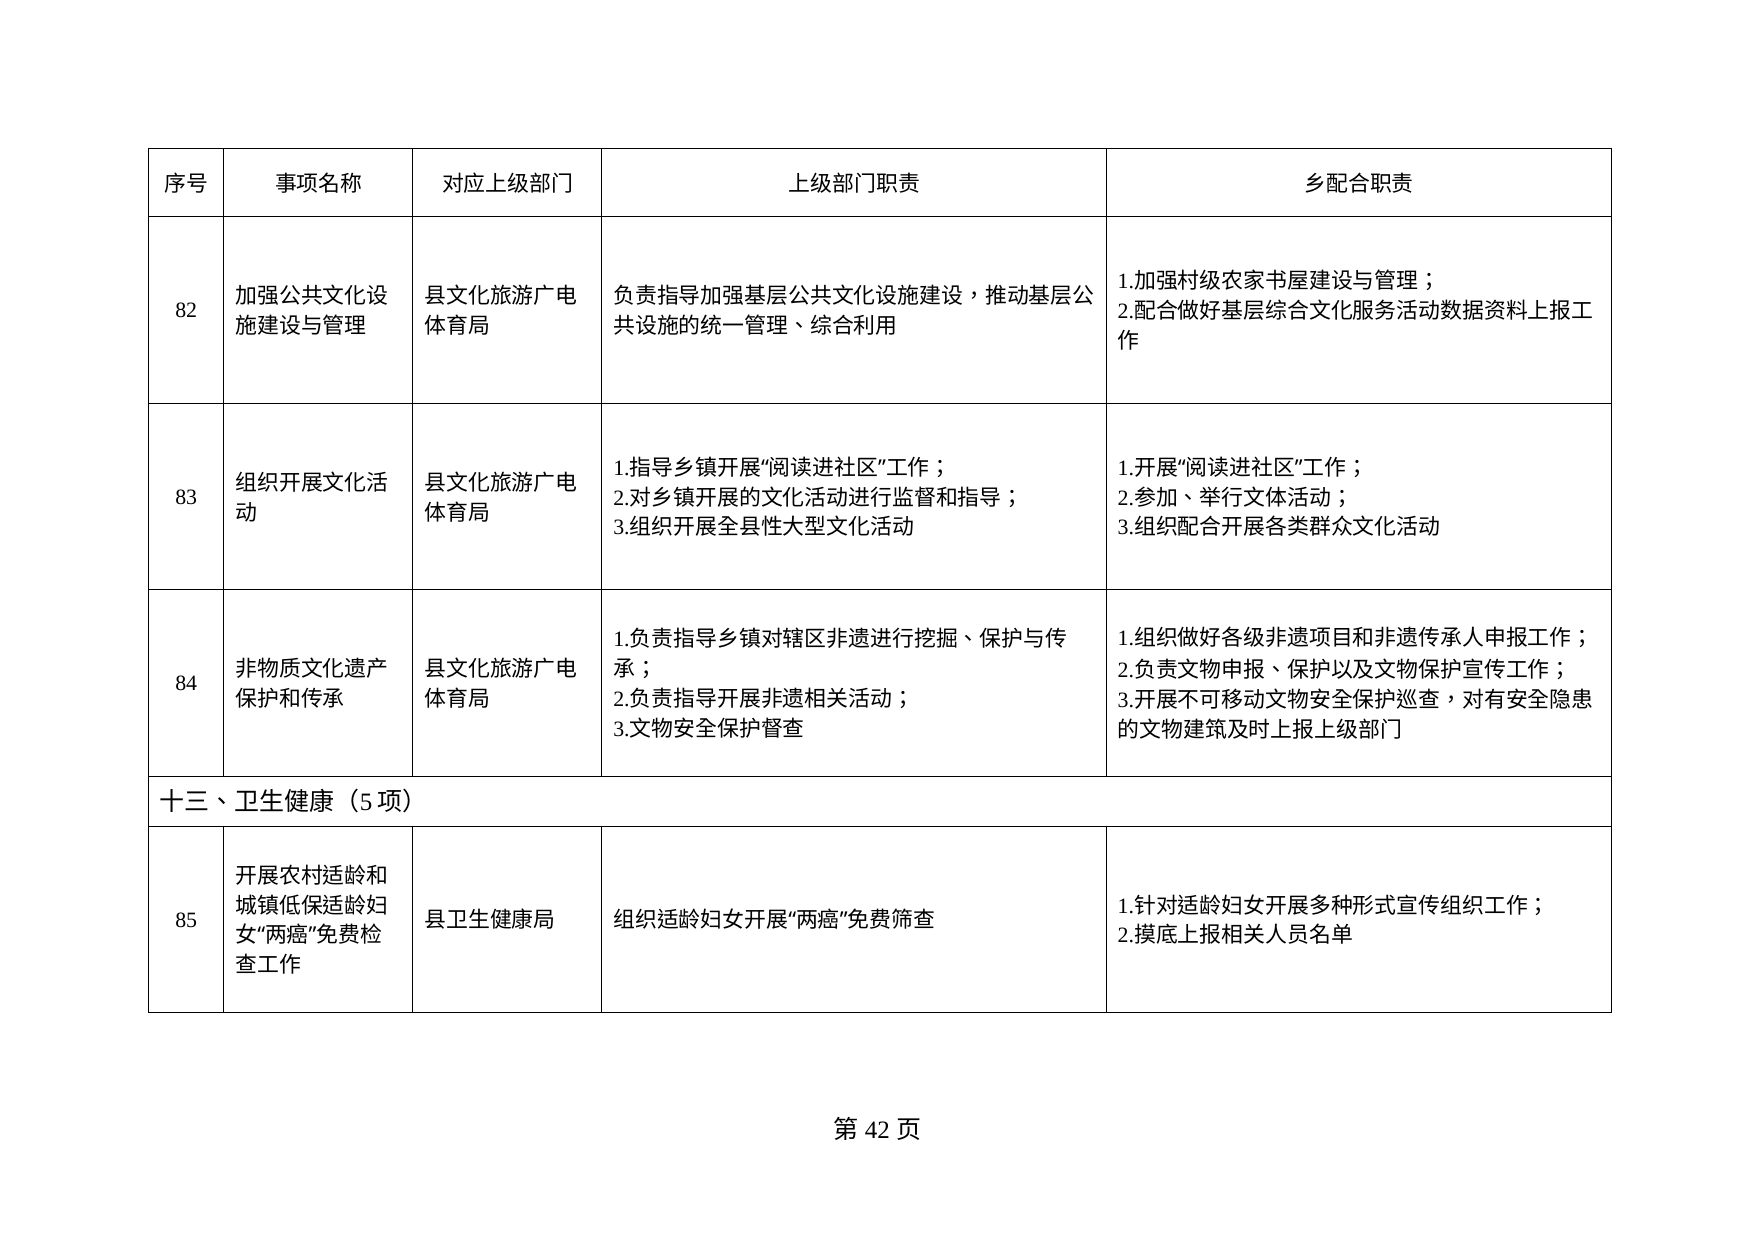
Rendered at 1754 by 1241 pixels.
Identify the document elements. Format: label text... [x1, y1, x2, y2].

table_cell 1.负责指导乡镇对辖区非遗进行挖掘、保护与传承； 2.负责指导开展非遗相关活动； 3.文物安全保护督查 [602, 590, 1106, 776]
table_cell 县文化旅游广电体育局 [413, 217, 601, 403]
table_cell 组织开展文化活动 [224, 404, 412, 589]
table_cell 1.组织做好各级非遗项目和非遗传承人申报工作； 2.负责文物申报、保护以及文物保护宣传工作； 3.开展不可移动文物安全保护巡查，对有安全隐患的文物建筑及时上报上级部门 [1107, 590, 1611, 776]
table_cell 组织适龄妇女开展“两癌”免费筛查 [602, 827, 1106, 1012]
table_cell 1.开展“阅读进社区”工作； 2.参加、举行文体活动； 3.组织配合开展各类群众文化活动 [1107, 404, 1611, 589]
table_cell 非物质文化遗产保护和传承 [224, 590, 412, 776]
table_header 乡配合职责 [1107, 149, 1611, 216]
table_cell 县卫生健康局 [413, 827, 601, 1012]
table_cell 1.针对适龄妇女开展多种形式宣传组织工作； 2.摸底上报相关人员名单 [1107, 827, 1611, 1012]
table_header 对应上级部门 [413, 149, 601, 216]
table_cell 82 [149, 217, 223, 403]
table_cell 83 [149, 404, 223, 589]
table_cell 十三、卫生健康（5项） [149, 777, 1611, 826]
table_cell 1.加强村级农家书屋建设与管理； 2.配合做好基层综合文化服务活动数据资料上报工作 [1107, 217, 1611, 403]
table_header 事项名称 [224, 149, 412, 216]
table_cell 1.指导乡镇开展“阅读进社区”工作； 2.对乡镇开展的文化活动进行监督和指导； 3.组织开展全县性大型文化活动 [602, 404, 1106, 589]
table_cell 加强公共文化设施建设与管理 [224, 217, 412, 403]
table_header 序号 [149, 149, 223, 216]
table_cell 县文化旅游广电体育局 [413, 590, 601, 776]
table_cell 85 [149, 827, 223, 1012]
table_header 上级部门职责 [602, 149, 1106, 216]
table_cell 84 [149, 590, 223, 776]
table_cell 负责指导加强基层公共文化设施建设，推动基层公共设施的统一管理、综合利用 [602, 217, 1106, 403]
table_cell 县文化旅游广电体育局 [413, 404, 601, 589]
table_cell 开展农村适龄和城镇低保适龄妇女“两癌”免费检查工作 [224, 827, 412, 1012]
